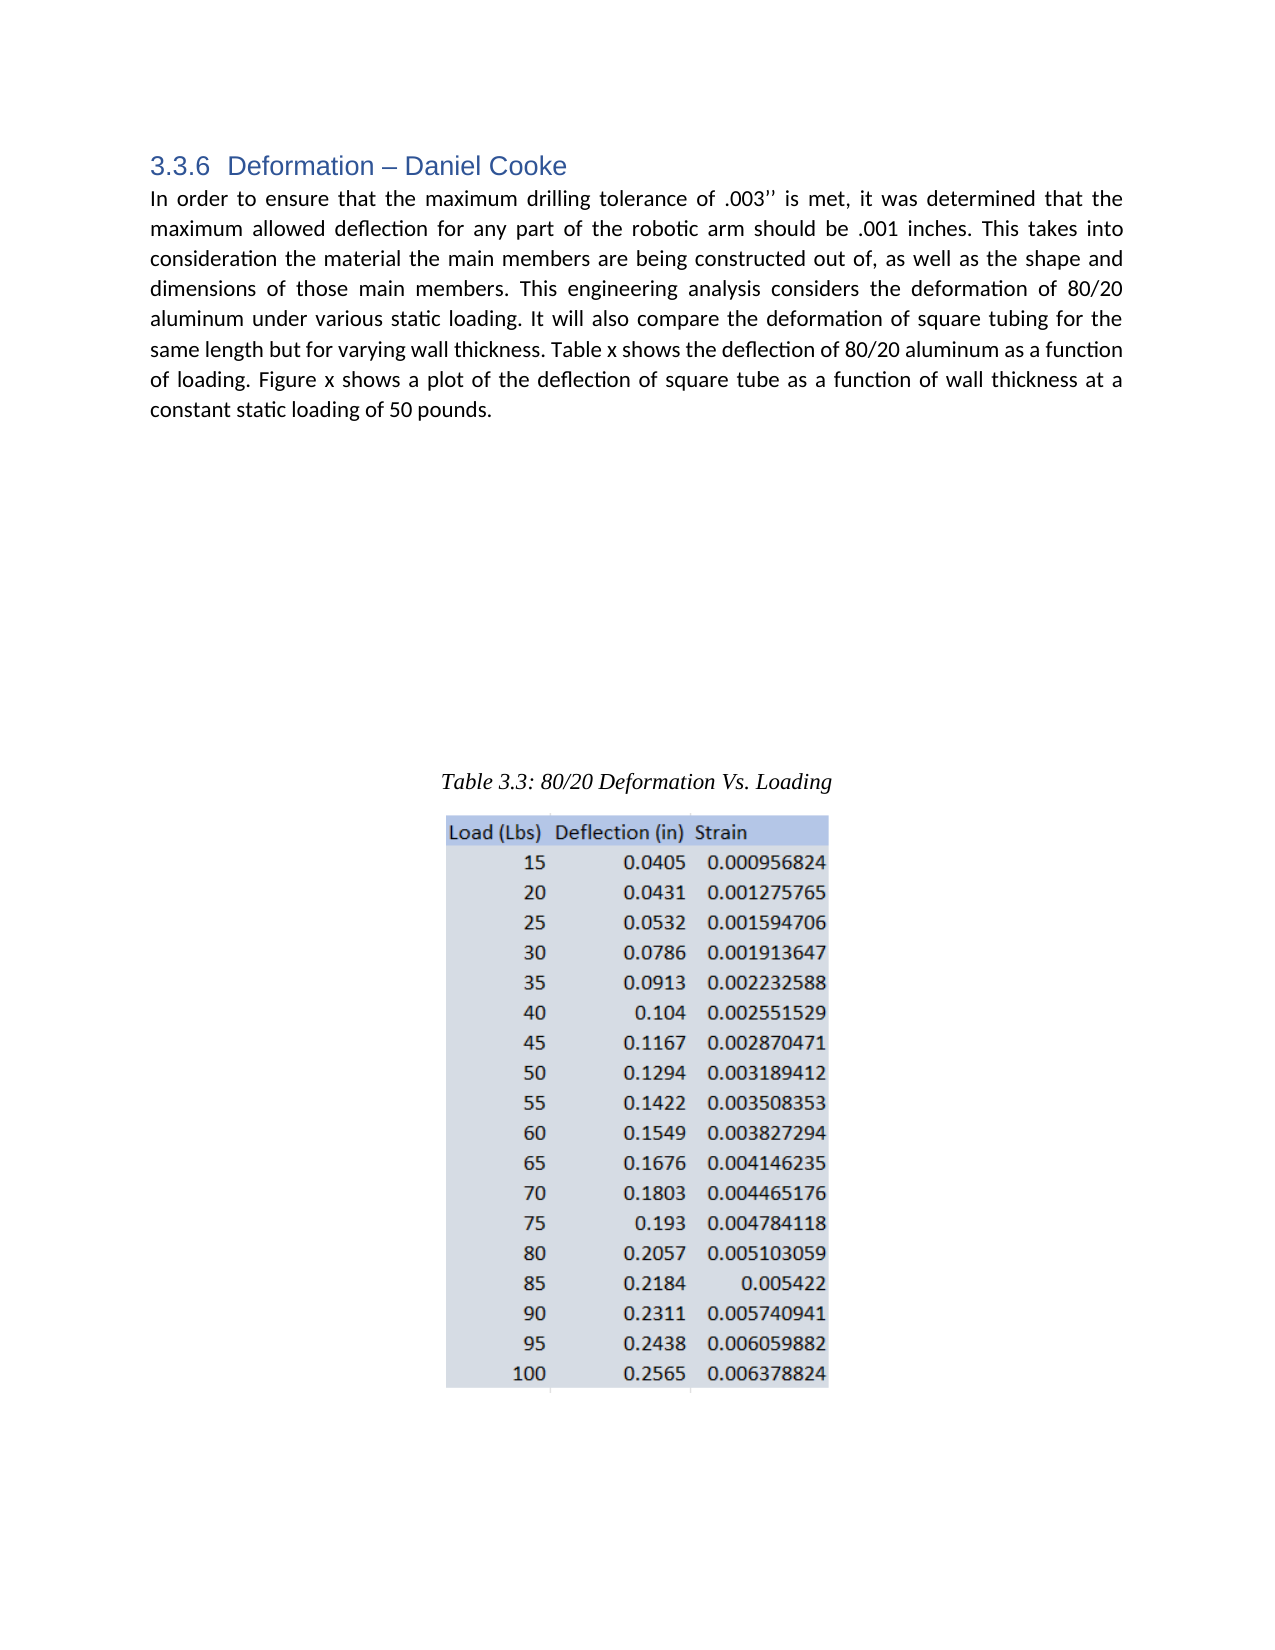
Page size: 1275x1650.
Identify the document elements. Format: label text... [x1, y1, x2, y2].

text In order to ensure that the maximum drilling tolerance of .003’’ is met, it was determined that the maximum allowed deflection for any part of the robotic arm should be .001 inches. This takes into consideration the material the main members are being constructed out of, as well as the shape and dimensions of those main members. This engineering analysis considers the deformation of 80/20 aluminum under various static loading. It will also compare the deformation of square tubing for the same length but for varying wall thickness. Table x shows the deflection of 80/20 aluminum as a function of loading. Figure x shows a plot of the deflection of square tube as a function of wall thickness at a constant static loading of 50 pounds. [150, 184, 1125, 423]
picture [446, 813, 829, 1393]
text Table 3.3: 80/20 Deformation Vs. Loading [150, 768, 1125, 795]
subtitle Deformation – Daniel Cooke [150, 150, 1125, 181]
